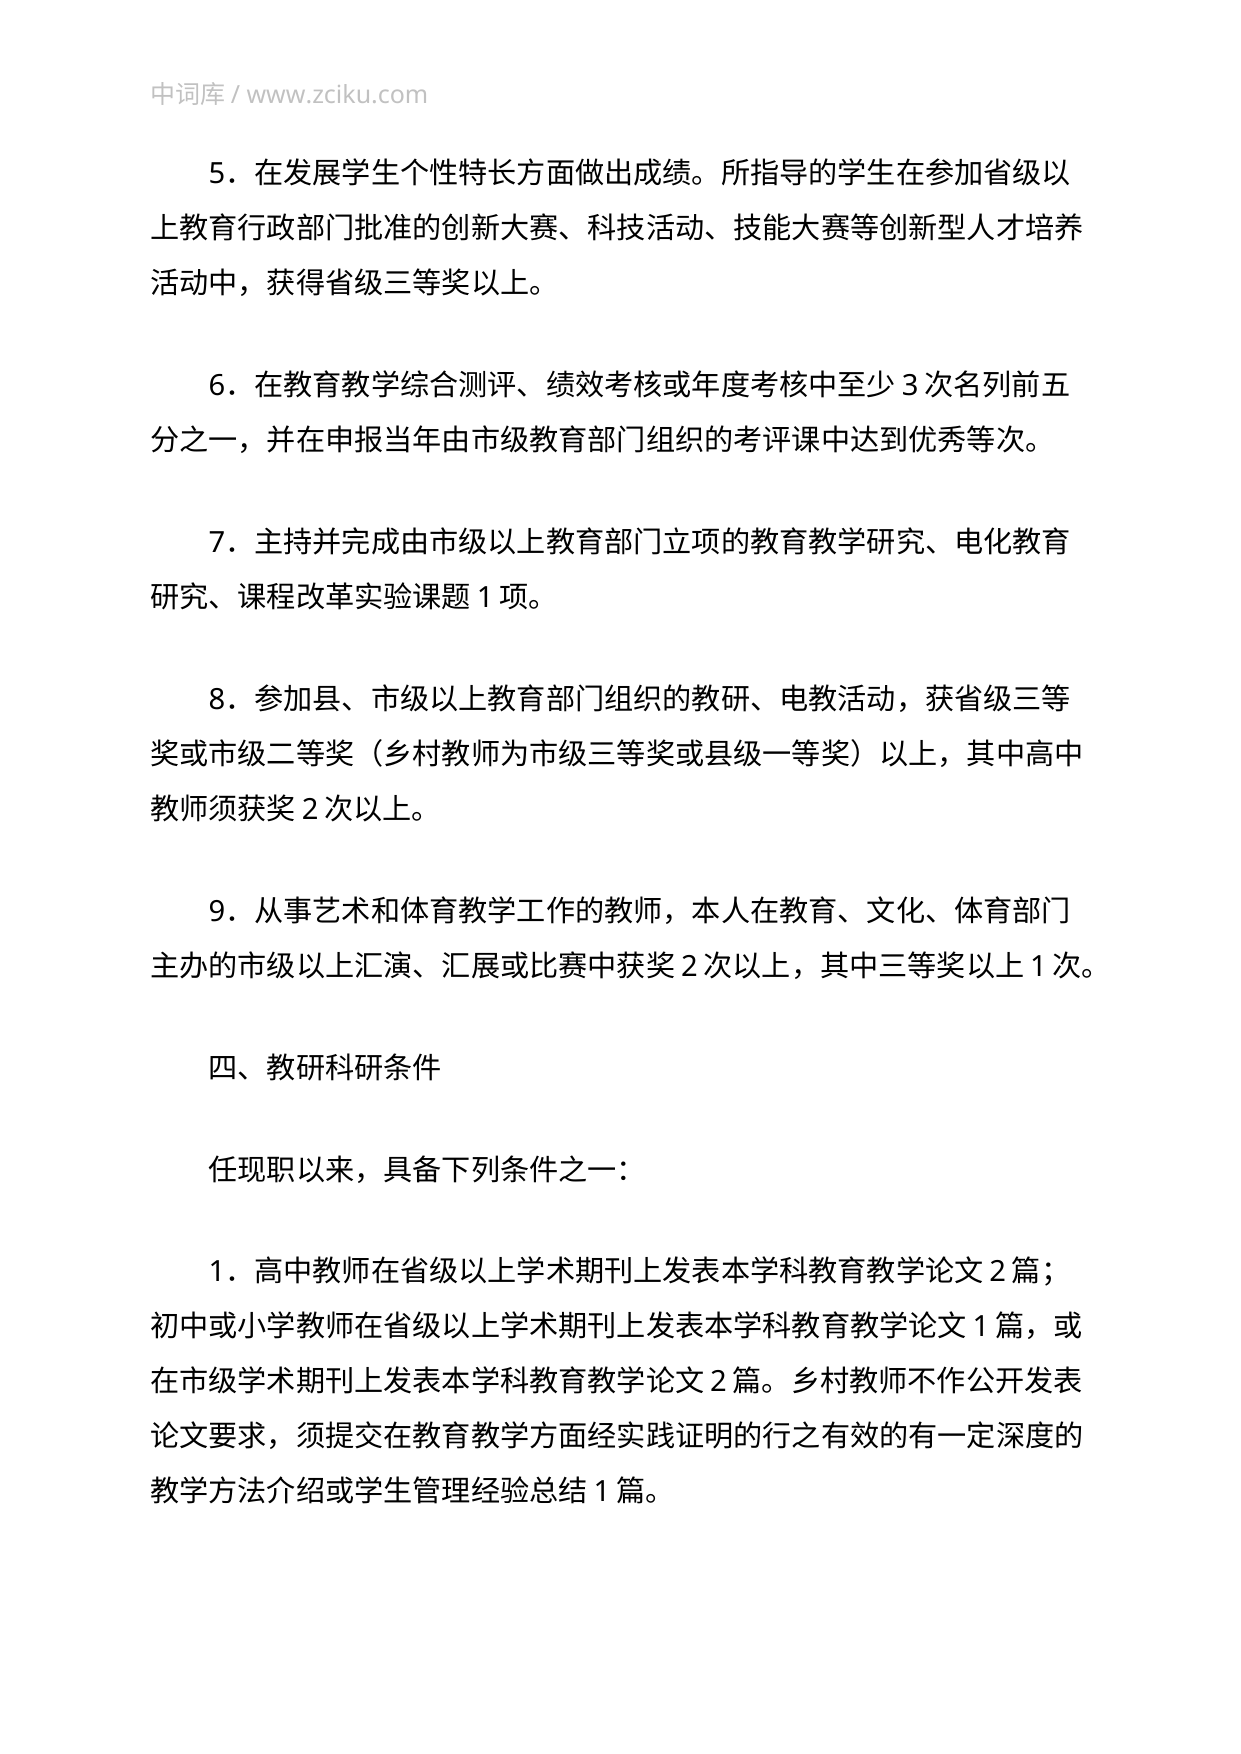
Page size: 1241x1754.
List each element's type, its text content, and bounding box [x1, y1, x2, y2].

text 9．从事艺术和体育教学工作的教师，本人在教育、文化、体育部门主办的市级以上汇演、汇展或比赛中获奖2次以上，其中三等奖以上1次。 [150, 887, 1090, 985]
text 5．在发展学生个性特长方面做出成绩。所指导的学生在参加省级以上教育行政部门批准的创新大赛、科技活动、技能大赛等创新型人才培养活动中，获得省级三等奖以上。 [150, 150, 1090, 302]
text 6．在教育教学综合测评、绩效考核或年度考核中至少3次名列前五分之一，并在申报当年由市级教育部门组织的考评课中达到优秀等次。 [150, 362, 1090, 459]
text 8．参加县、市级以上教育部门组织的教研、电教活动，获省级三等奖或市级二等奖（乡村教师为市级三等奖或县级一等奖）以上，其中高中教师须获奖2次以上。 [150, 675, 1090, 828]
text 四、教研科研条件 [150, 1044, 1090, 1087]
text 任现职以来，具备下列条件之一： [150, 1146, 1090, 1188]
text 7．主持并完成由市级以上教育部门立项的教育教学研究、电化教育研究、课程改革实验课题1项。 [150, 518, 1090, 616]
text 1．高中教师在省级以上学术期刊上发表本学科教育教学论文2篇；初中或小学教师在省级以上学术期刊上发表本学科教育教学论文1篇，或在市级学术期刊上发表本学科教育教学论文2篇。乡村教师不作公开发表论文要求，须提交在教育教学方面经实践证明的行之有效的有一定深度的教学方法介绍或学生管理经验总结1篇。 [150, 1248, 1090, 1510]
